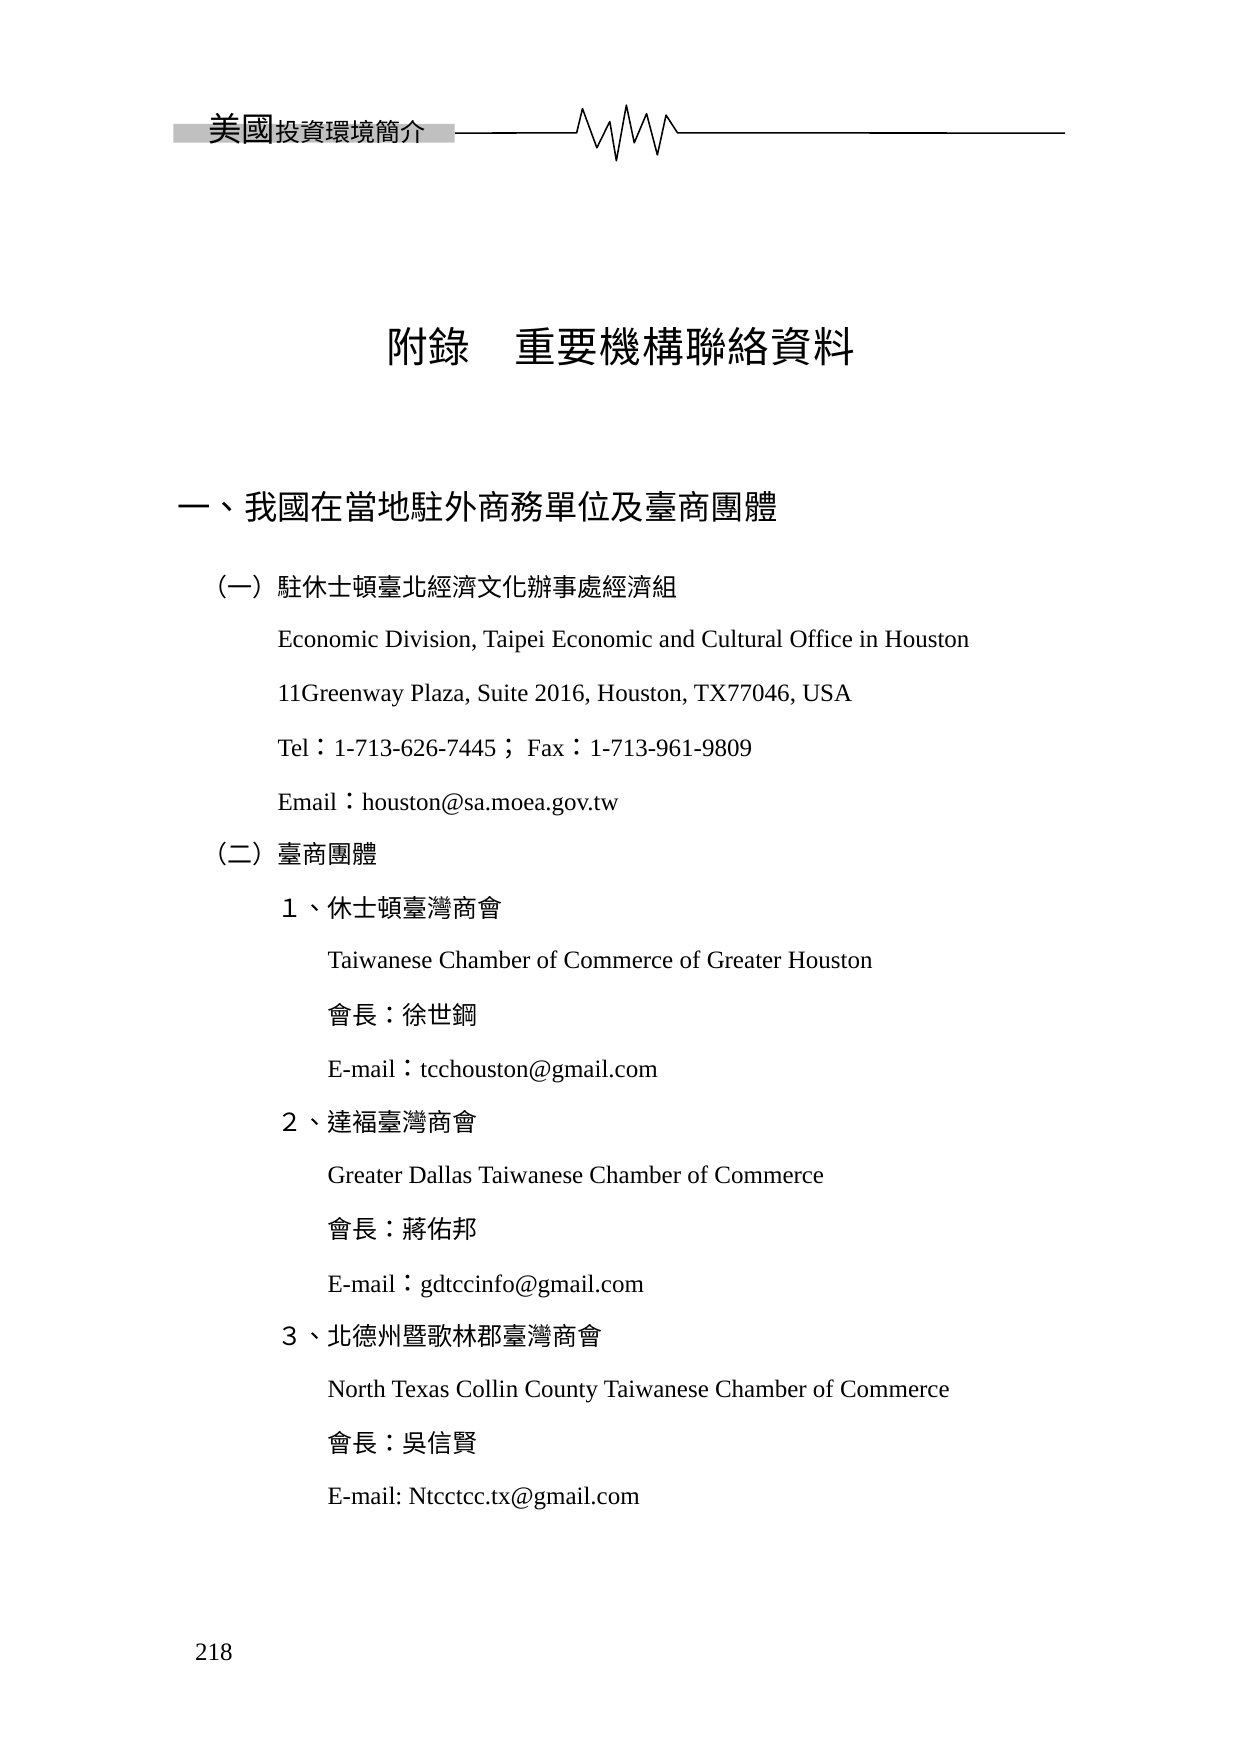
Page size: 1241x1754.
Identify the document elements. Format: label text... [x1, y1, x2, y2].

text North Texas Collin County Taiwanese Chamber of Commerce [277, 1362, 1063, 1415]
text Taiwanese Chamber of Commerce of Greater Houston [277, 933, 1063, 987]
text E-mail：tcchouston@gmail.com [277, 1040, 1063, 1094]
text 11Greenway Plaza, Suite 2016, Houston, TX77046, USA [202, 666, 1063, 719]
text Email：houston@sa.moea.gov.tw [202, 773, 1063, 826]
text 附錄 重要機構聯絡資料 [177, 291, 1063, 398]
text E-mail: Ntcctcc.tx@gmail.com [277, 1469, 1063, 1522]
text （一）駐休士頓臺北經濟文化辦事處經濟組 [202, 558, 1063, 612]
text ２、達褔臺灣商會 [277, 1094, 1063, 1147]
text Economic Division, Taipei Economic and Cultural Office in Houston [202, 612, 1063, 666]
text 會長：徐世鋼 [277, 987, 1063, 1040]
text E-mail：gdtccinfo@gmail.com [277, 1254, 1063, 1308]
text １、休士頓臺灣商會 [277, 880, 1063, 933]
text 一、我國在當地駐外商務單位及臺商團體 [177, 478, 1063, 532]
text Tel：1-713-626-7445； Fax：1-713-961-9809 [202, 719, 1063, 773]
text Greater Dallas Taiwanese Chamber of Commerce [277, 1147, 1063, 1201]
text 會長：吳信賢 [277, 1415, 1063, 1469]
text （二）臺商團體 [202, 826, 1063, 880]
text ３、北德州暨歌林郡臺灣商會 [277, 1308, 1063, 1362]
text 會長：蔣佑邦 [277, 1201, 1063, 1254]
